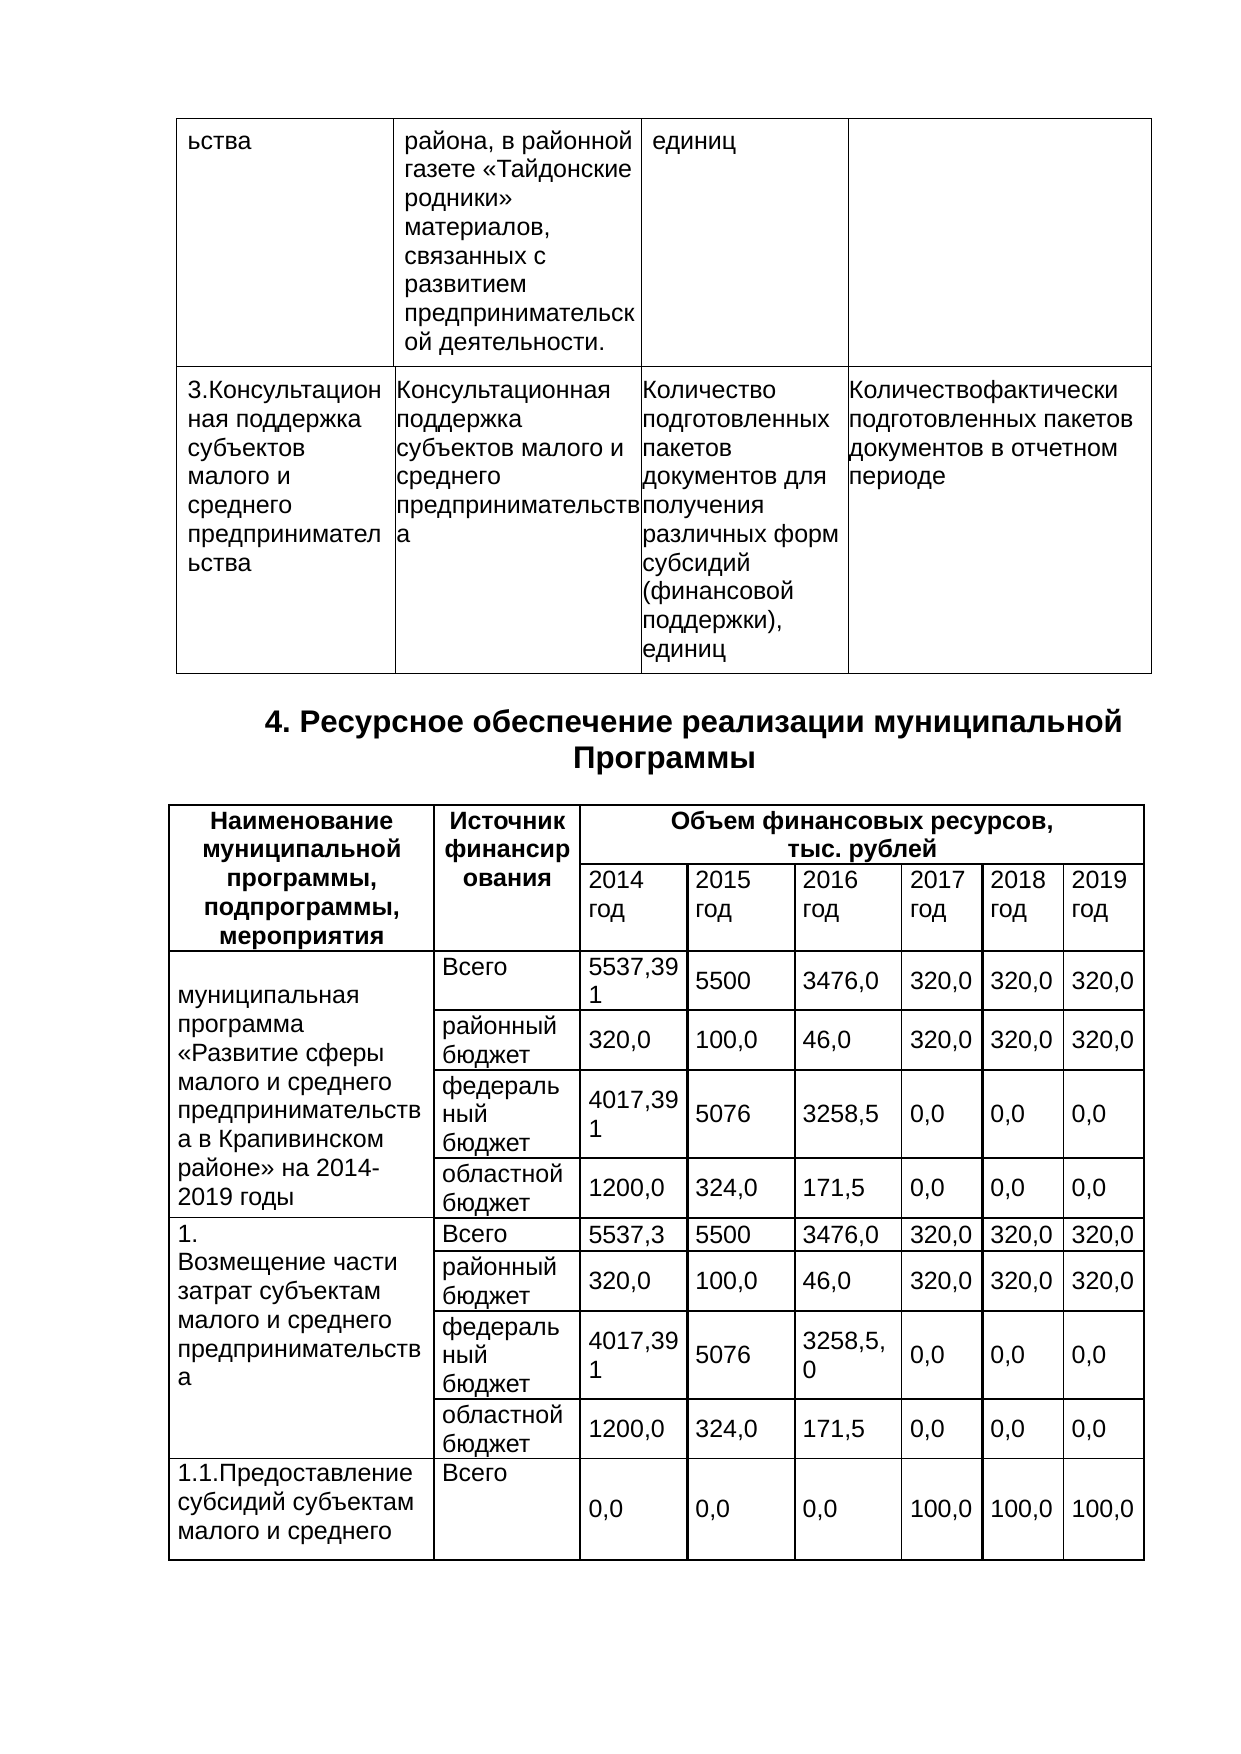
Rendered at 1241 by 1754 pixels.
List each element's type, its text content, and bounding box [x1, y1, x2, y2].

table_cell муниципальная программа «Развитие сферы малого и среднего предпринимательства в Крапивинском районе» на 2014-2019 годы [170, 952, 433, 1217]
table_cell 171,5 [796, 1159, 901, 1217]
table_cell 1200,0 [581, 1400, 686, 1457]
table_cell 3258,5 [796, 1071, 901, 1157]
table_cell 5500 [689, 1219, 794, 1250]
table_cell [849, 119, 1151, 366]
table_cell 100,0 [984, 1459, 1063, 1559]
table_cell 324,0 [689, 1400, 794, 1457]
table_cell 171,5 [796, 1400, 901, 1457]
table_cell 320,0 [902, 952, 981, 1009]
table_cell 3476,0 [796, 952, 901, 1009]
table_cell 46,0 [796, 1252, 901, 1309]
table_cell 3.Консультационная поддержка субъектов малого и среднего предпринимательства [177, 367, 395, 673]
table_cell 0,0 [1064, 1400, 1143, 1457]
table_cell 3476,0 [796, 1219, 901, 1250]
table_cell 0,0 [984, 1312, 1063, 1398]
table_cell 0,0 [1064, 1159, 1143, 1217]
table_cell 0,0 [581, 1459, 686, 1559]
table_cell 3258,5,0 [796, 1312, 901, 1398]
table_cell 320,0 [902, 1252, 981, 1309]
table_cell 320,0 [1064, 1252, 1143, 1309]
table_cell 320,0 [581, 1252, 686, 1309]
table_header Объем финансовых ресурсов, тыс. рублей [581, 806, 1143, 863]
table_cell районный бюджет [435, 1011, 579, 1069]
table_cell областной бюджет [435, 1159, 579, 1217]
table_cell 46,0 [796, 1011, 901, 1069]
table_cell 0,0 [984, 1159, 1063, 1217]
table_cell 0,0 [902, 1400, 981, 1457]
table_header Наименование муниципальной программы, подпрограммы, мероприятия [170, 806, 433, 949]
table_cell 100,0 [902, 1459, 981, 1559]
table_cell 100,0 [689, 1011, 794, 1069]
table_cell 100,0 [1064, 1459, 1143, 1559]
table_cell Консультационная поддержка субъектов малого и среднего предпринимательства [396, 367, 641, 673]
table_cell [642, 119, 848, 366]
table_cell областной бюджет [435, 1400, 579, 1457]
table_cell 5076 [689, 1071, 794, 1157]
table_cell 320,0 [902, 1011, 981, 1069]
table_cell 320,0 [984, 952, 1063, 1009]
table_cell Количество подготовленных пакетов документов для получения различных форм субсидий (финансовой поддержки), единиц [642, 367, 848, 673]
table_cell 0,0 [1064, 1312, 1143, 1398]
table_cell 0,0 [796, 1459, 901, 1559]
table_cell 0,0 [902, 1071, 981, 1157]
table_cell федеральный бюджет [435, 1071, 579, 1157]
table_cell 0,0 [689, 1459, 794, 1559]
table_cell 5076 [689, 1312, 794, 1398]
table_cell 320,0 [984, 1011, 1063, 1069]
table_cell Всего [435, 1459, 579, 1559]
table_cell Всего [435, 1219, 579, 1250]
table_cell Количествофактически подготовленных пакетов документов в отчетном периоде [849, 367, 1151, 673]
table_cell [170, 1459, 433, 1559]
table_cell 320,0 [1064, 1219, 1143, 1250]
table_cell 320,0 [581, 1011, 686, 1069]
table_cell 2018 год [984, 865, 1063, 949]
table_cell федеральный бюджет [435, 1312, 579, 1398]
table_cell 100,0 [689, 1252, 794, 1309]
table_cell районный бюджет [435, 1252, 579, 1309]
table_cell 0,0 [1064, 1071, 1143, 1157]
table_cell 5500 [689, 952, 794, 1009]
table_cell 2016 год [796, 865, 901, 949]
table_cell 4017,391 [581, 1312, 686, 1398]
table_cell 320,0 [1064, 1011, 1143, 1069]
table_cell 320,0 [902, 1219, 981, 1250]
table_cell 324,0 [689, 1159, 794, 1217]
table_cell 4017,391 [581, 1071, 686, 1157]
table_cell 320,0 [1064, 952, 1143, 1009]
table_cell 0,0 [902, 1312, 981, 1398]
table_cell 2014 год [581, 865, 686, 949]
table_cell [394, 119, 641, 366]
table_cell 1. Возмещение части затрат субъектам малого и среднего предпринимательства [170, 1218, 433, 1457]
table_cell 0,0 [902, 1159, 981, 1217]
table_cell 2015 год [689, 865, 794, 949]
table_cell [177, 119, 393, 366]
table_cell 2019 год [1064, 865, 1143, 949]
table_cell 0,0 [984, 1071, 1063, 1157]
text 4. Ресурсное обеспечение реализации муниципальной Программы [177, 703, 1152, 775]
table_cell 5537,3 [581, 1219, 686, 1250]
table_cell 0,0 [984, 1400, 1063, 1457]
table_cell Всего [435, 952, 579, 1009]
table_cell 2017 год [902, 865, 981, 949]
table_header Источник финансирования [435, 806, 579, 949]
table_cell 5537,391 [581, 952, 686, 1009]
table_cell 320,0 [984, 1252, 1063, 1309]
table_cell 1200,0 [581, 1159, 686, 1217]
table_cell 320,0 [984, 1219, 1063, 1250]
